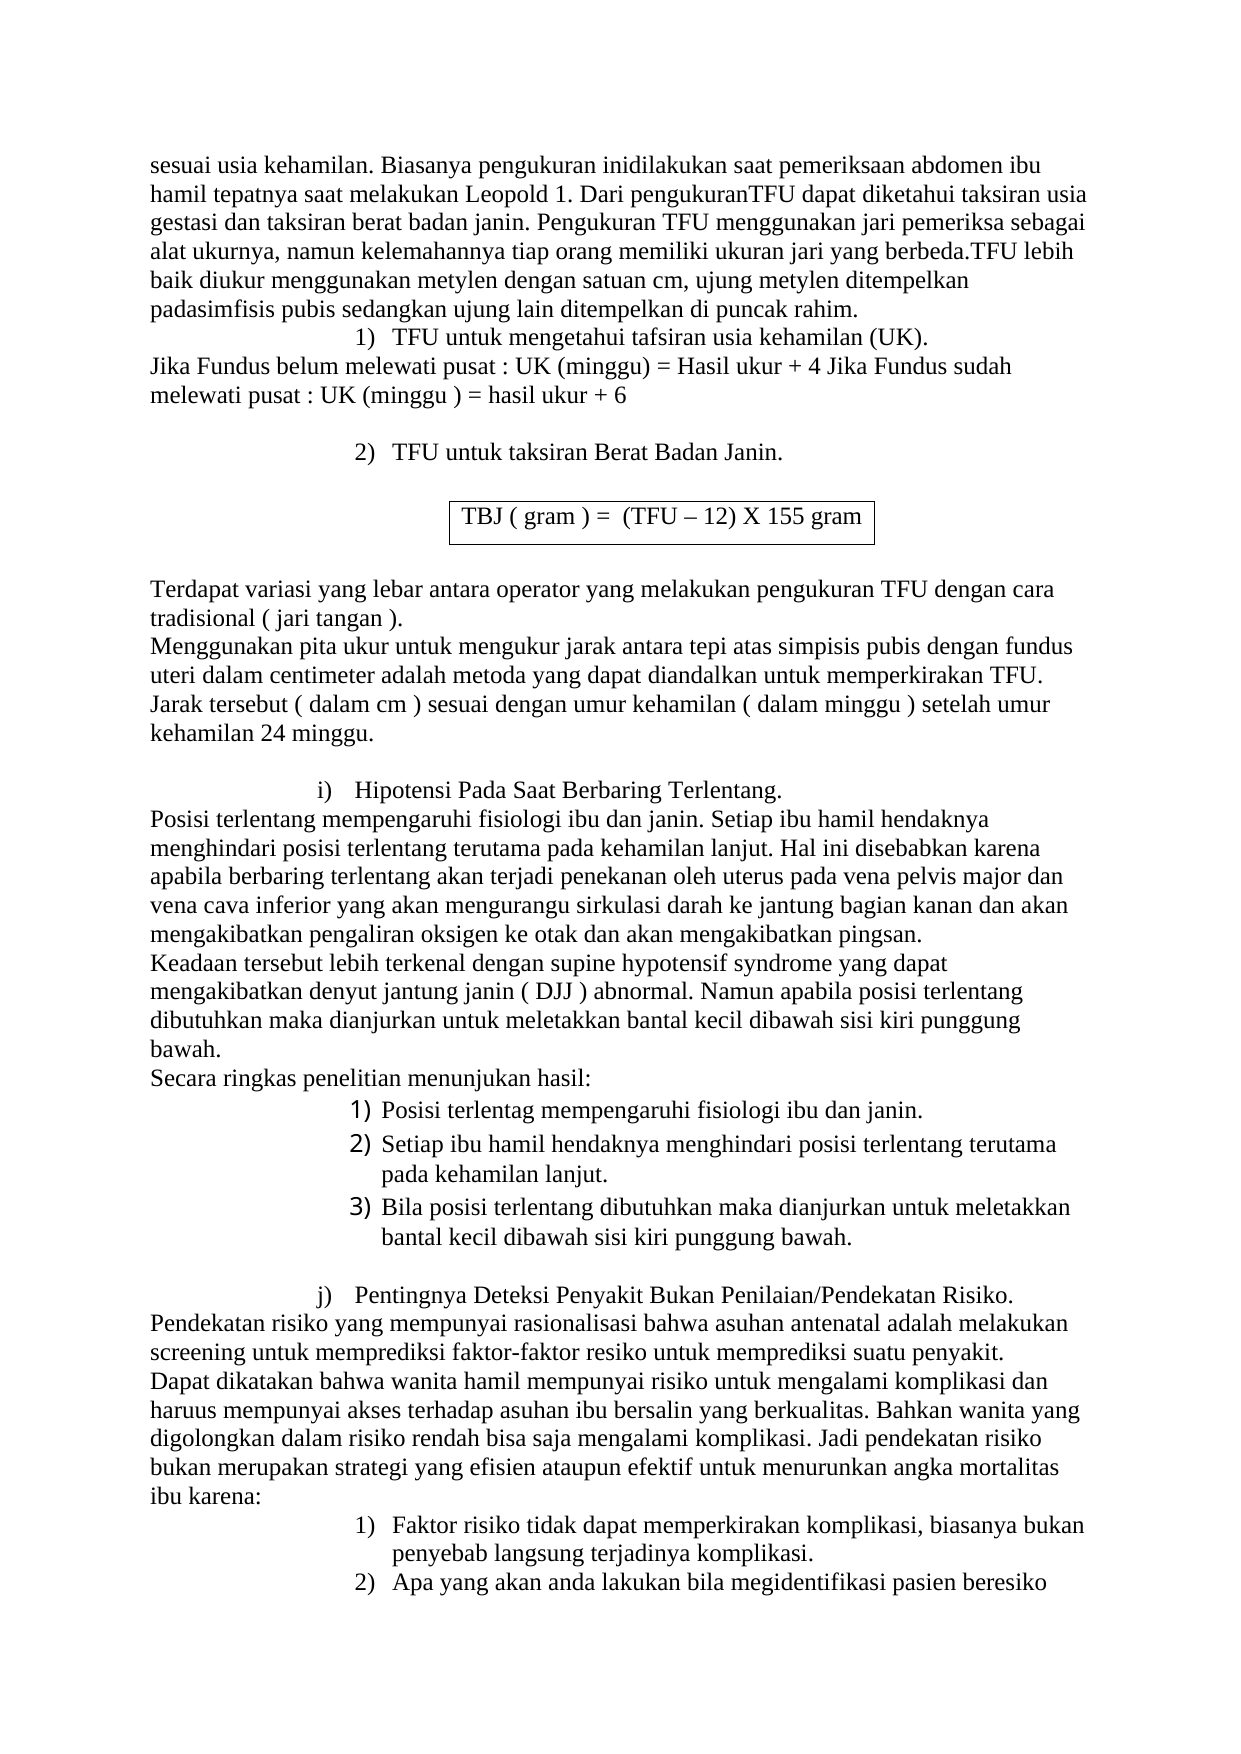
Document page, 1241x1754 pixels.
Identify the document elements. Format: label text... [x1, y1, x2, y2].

text Keadaan tersebut lebih terkenal dengan supine hypotensif syndrome yang dapat mengakibatkan denyut jantung janin ( DJJ ) abnormal. Namun apabila posisi terlentang dibutuhkan maka dianjurkan untuk meletakkan bantal kecil dibawah sisi kiri punggung bawah. [150, 948, 1090, 1063]
text Jarak tersebut ( dalam cm ) sesuai dengan umur kehamilan ( dalam minggu ) setelah umur kehamilan 24 minggu. [150, 689, 1090, 746]
text Menggunakan pita ukur untuk mengukur jarak antara tepi atas simpisis pubis dengan fundus uteri dalam centimeter adalah metoda yang dapat diandalkan untuk memperkirakan TFU. [150, 631, 1090, 689]
list TFU untuk mengetahui tafsiran usia kehamilan (UK). [354, 322, 1090, 351]
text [150, 150, 1090, 322]
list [354, 1567, 1090, 1596]
text Dapat dikatakan bahwa wanita hamil mempunyai risiko untuk mengalami komplikasi dan haruus mempunyai akses terhadap asuhan ibu bersalin yang berkualitas. Bahkan wanita yang digolongkan dalam risiko rendah bisa saja mengalami komplikasi. Jadi pendekatan risiko bukan merupakan strategi yang efisien ataupun efektif untuk menurunkan angka mortalitas ibu karena: [150, 1366, 1090, 1510]
text Jika Fundus belum melewati pusat : UK (minggu) = Hasil ukur + 4 Jika Fundus sudah melewati pusat : UK (minggu ) = hasil ukur + 6 [150, 351, 1090, 409]
list Bila posisi terlentang dibutuhkan maka dianjurkan untuk meletakkan bantal kecil dibawah sisi kiri punggung bawah. [349, 1188, 1090, 1251]
text Posisi terlentang mempengaruhi fisiologi ibu dan janin. Setiap ibu hamil hendaknya menghindari posisi terlentang terutama pada kehamilan lanjut. Hal ini disebabkan karena apabila berbaring terlentang akan terjadi penekanan oleh uterus pada vena pelvis major dan vena cava inferior yang akan mengurangu sirkulasi darah ke jantung bagian kanan dan akan mengakibatkan pengaliran oksigen ke otak dan akan mengakibatkan pingsan. [150, 804, 1090, 948]
list Pentingnya Deteksi Penyakit Bukan Penilaian/Pendekatan Risiko. [317, 1280, 1090, 1308]
list Faktor risiko tidak dapat memperkirakan komplikasi, biasanya bukan penyebab langsung terjadinya komplikasi. [354, 1510, 1090, 1567]
list Hipotensi Pada Saat Berbaring Terlentang. [317, 775, 1090, 804]
text Terdapat variasi yang lebar antara operator yang melakukan pengukuran TFU dengan cara tradisional ( jari tangan ). [150, 574, 1090, 631]
list Posisi terlentag mempengaruhi fisiologi ibu dan janin. [349, 1091, 1090, 1125]
list TFU untuk taksiran Berat Badan Janin. [354, 437, 1090, 466]
text Pendekatan risiko yang mempunyai rasionalisasi bahwa asuhan antenatal adalah melakukan screening untuk memprediksi faktor-faktor resiko untuk memprediksi suatu penyakit. [150, 1308, 1090, 1366]
text Secara ringkas penelitian menunjukan hasil: [150, 1063, 1090, 1091]
list Setiap ibu hamil hendaknya menghindari posisi terlentang terutama pada kehamilan lanjut. [349, 1125, 1090, 1188]
